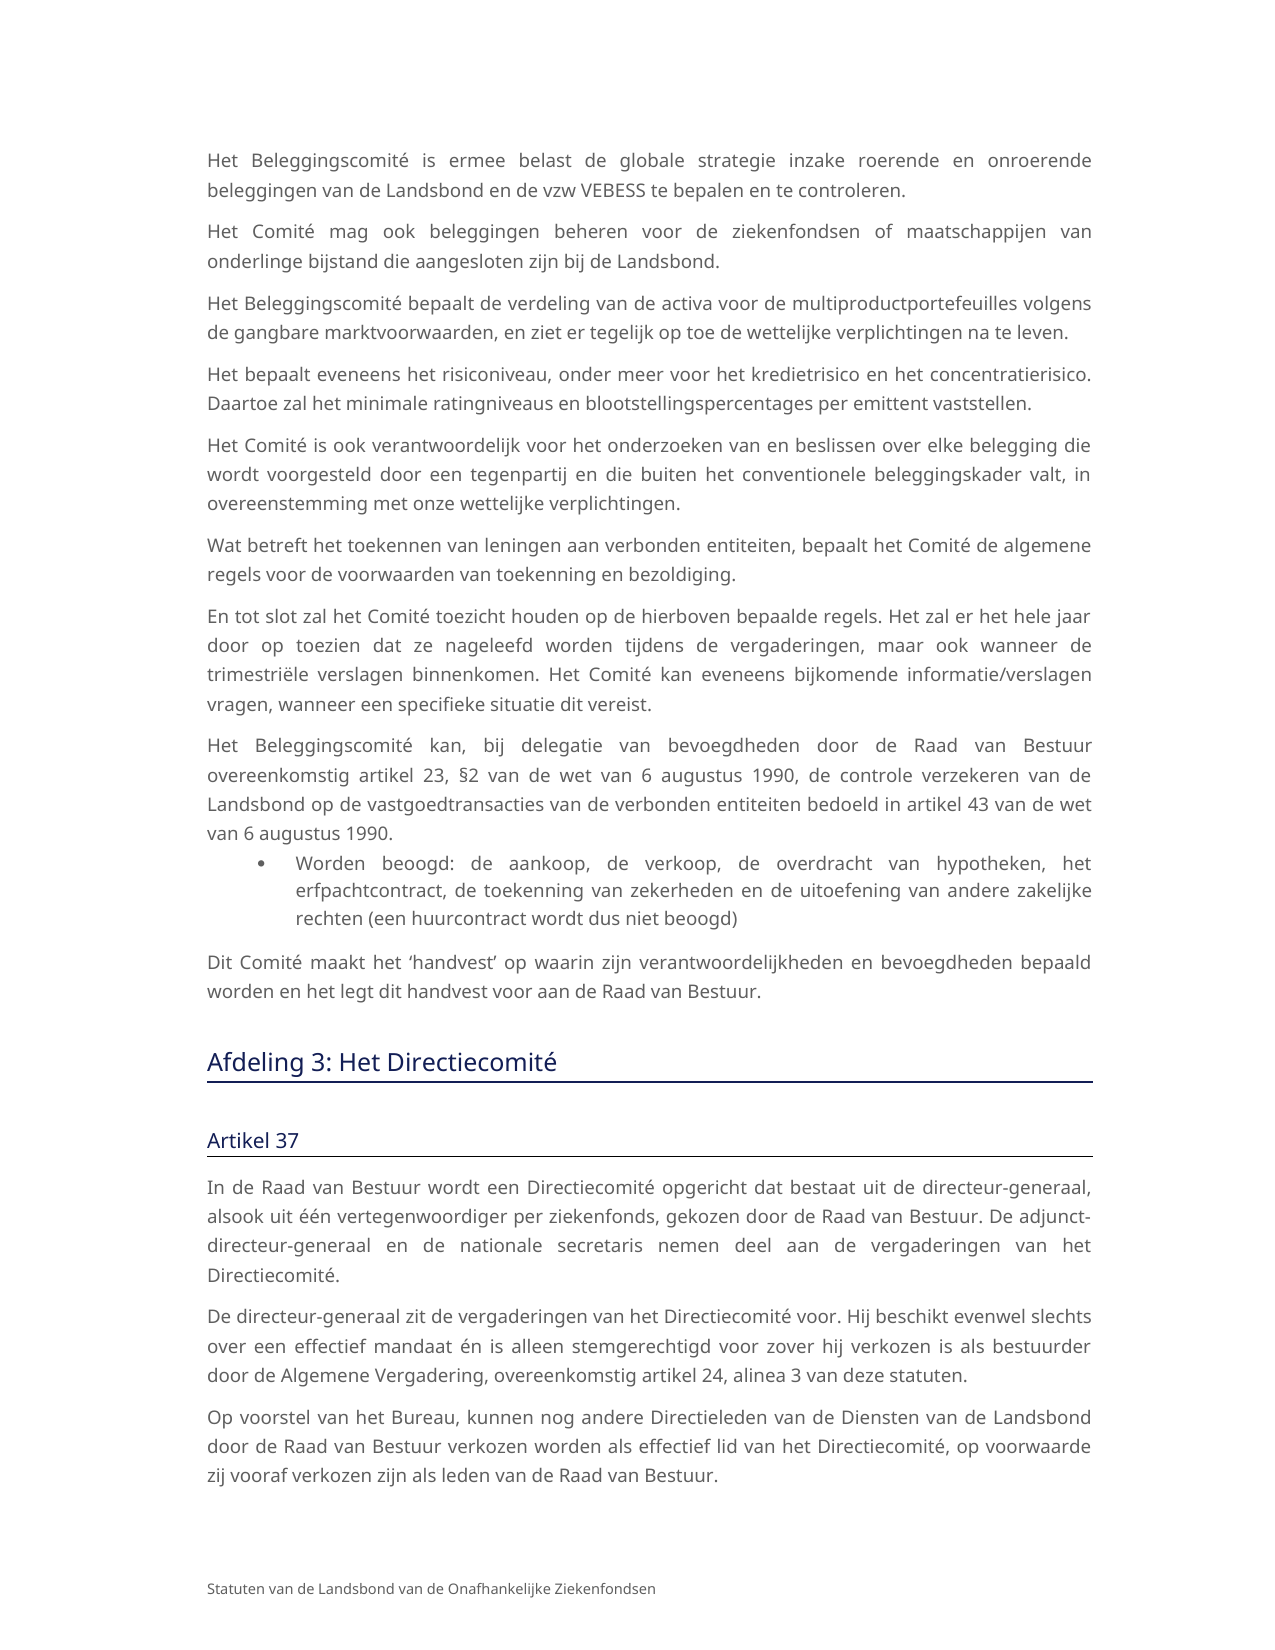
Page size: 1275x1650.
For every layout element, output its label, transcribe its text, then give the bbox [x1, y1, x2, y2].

text Dit Comité maakt het ‘handvest’ op waarin zijn verantwoordelijkheden en bevoegdheden bepaald worden en het legt dit handvest voor aan de Raad van Bestuur. [207, 949, 1093, 1004]
text Op voorstel van het Bureau, kunnen nog andere Directieleden van de Diensten van de Landsbond door de Raad van Bestuur verkozen worden als effectief lid van het Directiecomité, op voorwaarde zij vooraf verkozen zijn als leden van de Raad van Bestuur. [207, 1404, 1093, 1488]
text Het Beleggingscomité bepaalt de verdeling van de activa voor de multiproductportefeuilles volgens de gangbare marktvoorwaarden, en ziet er tegelijk op toe de wettelijke verplichtingen na te leven. [207, 290, 1093, 344]
subtitle Afdeling 3: Het Directiecomité [207, 1045, 1093, 1081]
text De directeur-generaal zit de vergaderingen van het Directiecomité voor. Hij beschikt evenwel slechts over een effectief mandaat én is alleen stemgerechtigd voor zover hij verkozen is als bestuurder door de Algemene Vergadering, overeenkomstig artikel 24, alinea 3 van deze statuten. [207, 1304, 1093, 1388]
list Worden beoogd: de aankoop, de verkoop, de overdracht van hypotheken, het erfpachtcontract, de toekenning van zekerheden en de uitoefening van andere zakelijke rechten (een huurcontract wordt dus niet beoogd) [258, 850, 1093, 930]
text Het bepaalt eveneens het risiconiveau, onder meer voor het kredietrisico en het concentratierisico. Daartoe zal het minimale ratingniveaus en blootstellingspercentages per emittent vaststellen. [207, 361, 1093, 416]
text Het Beleggingscomité is ermee belast de globale strategie inzake roerende en onroerende beleggingen van de Landsbond en de vzw VEBESS te bepalen en te controleren. [207, 148, 1093, 202]
text Het Comité is ook verantwoordelijk voor het onderzoeken van en beslissen over elke belegging die wordt voorgesteld door een tegenpartij en die buiten het conventionele beleggingskader valt, in overeenstemming met onze wettelijke verplichtingen. [207, 432, 1093, 516]
text Het Beleggingscomité kan, bij delegatie van bevoegdheden door de Raad van Bestuur overeenkomstig artikel 23, §2 van de wet van 6 augustus 1990, de controle verzekeren van de Landsbond op de vastgoedtransacties van de verbonden entiteiten bedoeld in artikel 43 van de wet van 6 augustus 1990. [207, 733, 1093, 846]
text Het Comité mag ook beleggingen beheren voor de ziekenfondsen of maatschappijen van onderlinge bijstand die aangesloten zijn bij de Landsbond. [207, 219, 1093, 273]
text In de Raad van Bestuur wordt een Directiecomité opgericht dat bestaat uit de directeur-generaal, alsook uit één vertegenwoordiger per ziekenfonds, gekozen door de Raad van Bestuur. De adjunct-directeur-generaal en de nationale secretaris nemen deel aan de vergaderingen van het Directiecomité. [207, 1174, 1093, 1287]
subtitle Artikel 37 [207, 1126, 1093, 1156]
text En tot slot zal het Comité toezicht houden op de hierboven bepaalde regels. Het zal er het hele jaar door op toezien dat ze nageleefd worden tijdens de vergaderingen, maar ook wanneer de trimestriële verslagen binnenkomen. Het Comité kan eveneens bijkomende informatie/verslagen vragen, wanneer een specifieke situatie dit vereist. [207, 603, 1093, 717]
text Wat betreft het toekennen van leningen aan verbonden entiteiten, bepaalt het Comité de algemene regels voor de voorwaarden van toekenning en bezoldiging. [207, 532, 1093, 587]
